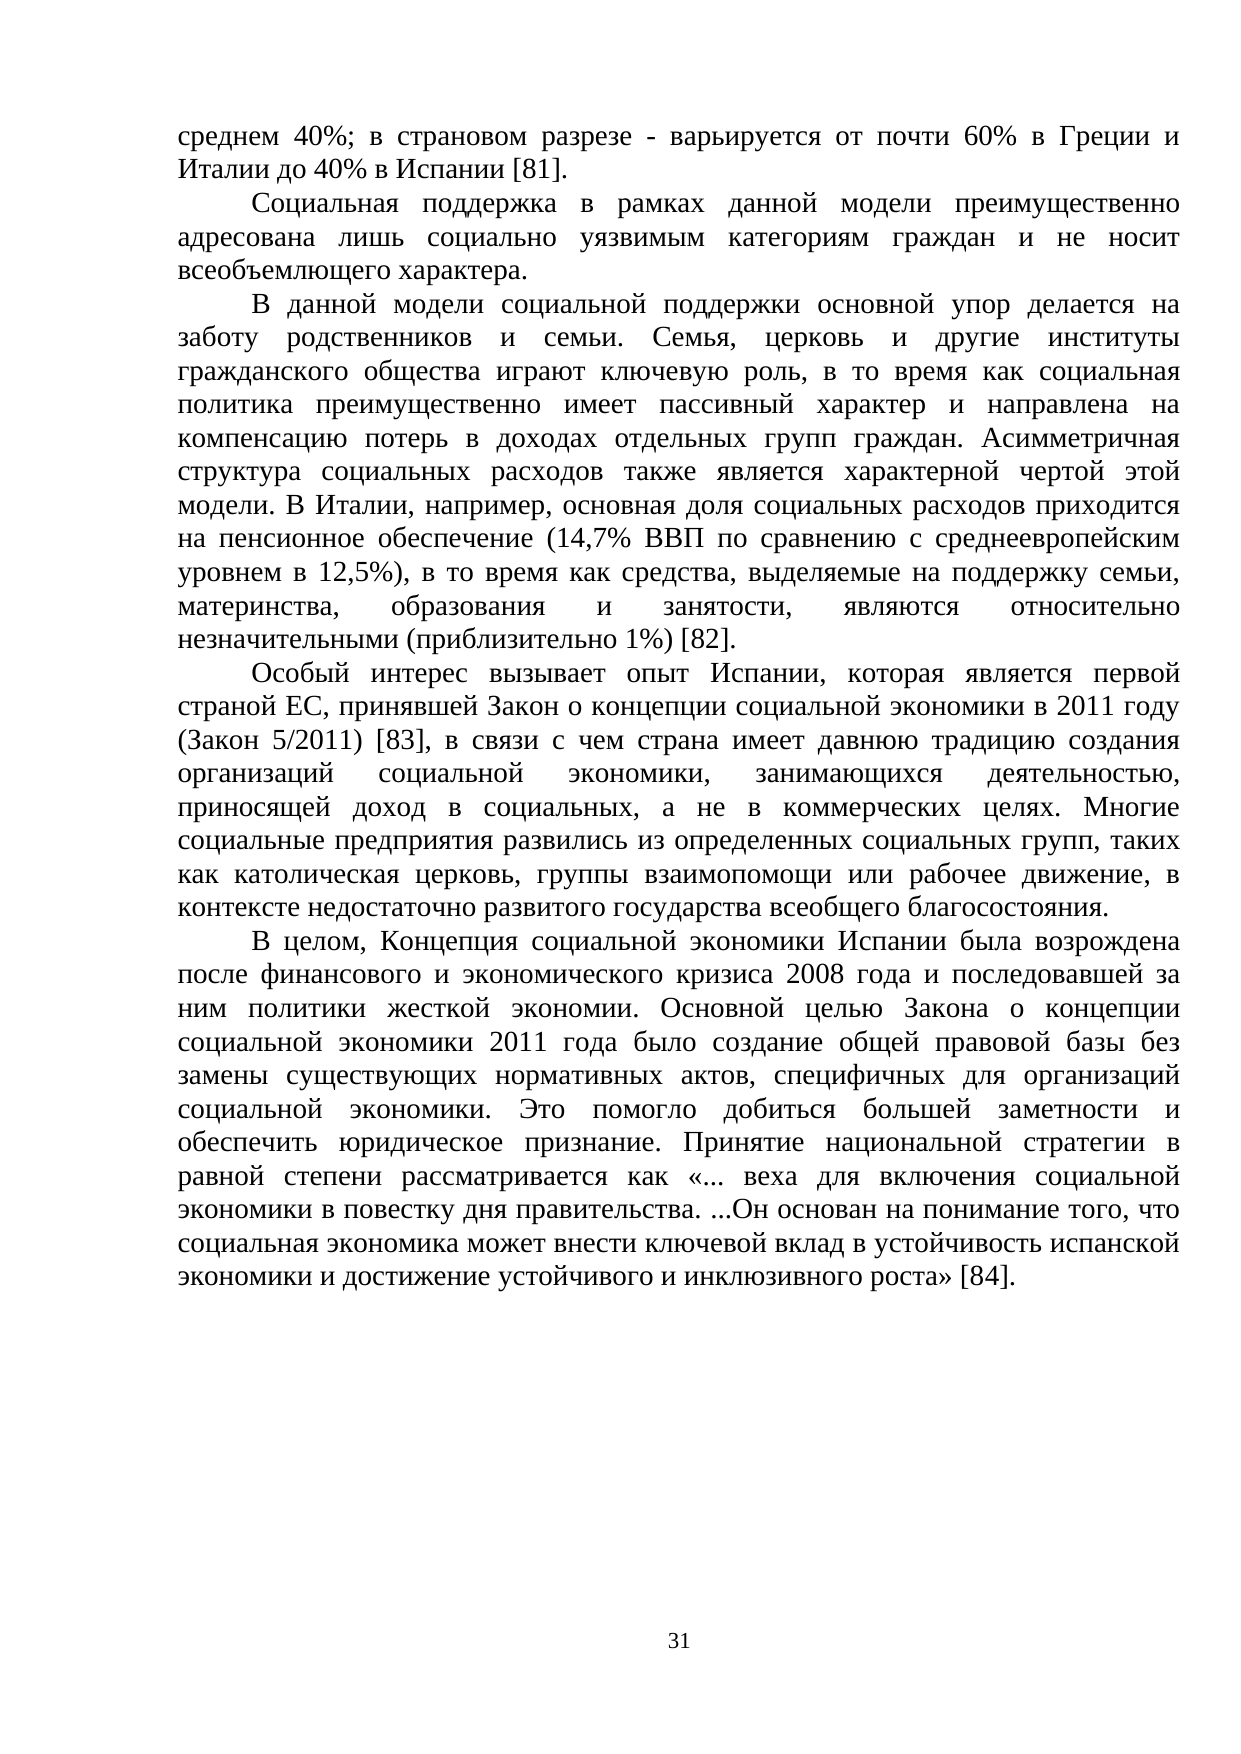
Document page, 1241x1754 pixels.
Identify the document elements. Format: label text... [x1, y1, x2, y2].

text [177, 118, 1181, 185]
text В целом, Концепция социальной экономики Испании была возрождена после финансового и экономического кризиса 2008 года и последовавшей за ним политики жесткой экономии. Основной целью Закона о концепции социальной экономики 2011 года было создание общей правовой базы без замены существующих нормативных актов, специфичных для организаций социальной экономики. Это помогло добиться большей заметности и обеспечить юридическое признание. Принятие национальной стратегии в равной степени рассматривается как «... веха для включения социальной экономики в повестку дня правительства. ...Он основан на понимание того, что социальная экономика может внести ключевой вклад в устойчивость испанской экономики и достижение устойчивого и инклюзивного роста» [84]. [177, 923, 1181, 1292]
text Особый интерес вызывает опыт Испании, которая является первой страной ЕС, принявшей Закон о концепции социальной экономики в 2011 году (Закон 5/2011) [83], в связи с чем страна имеет давнюю традицию создания организаций социальной экономики, занимающихся деятельностью, приносящей доход в социальных, а не в коммерческих целях. Многие социальные предприятия развились из определенных социальных групп, таких как католическая церковь, группы взаимопомощи или рабочее движение, в контексте недостаточно развитого государства всеобщего благосостояния. [177, 655, 1181, 923]
text Социальная поддержка в рамках данной модели преимущественно адресована лишь социально уязвимым категориям граждан и не носит всеобъемлющего характера. [177, 185, 1181, 286]
text В данной модели социальной поддержки основной упор делается на заботу родственников и семьи. Семья, церковь и другие институты гражданского общества играют ключевую роль, в то время как социальная политика преимущественно имеет пассивный характер и направлена на компенсацию потерь в доходах отдельных групп граждан. Асимметричная структура социальных расходов также является характерной чертой этой модели. В Италии, например, основная доля социальных расходов приходится на пенсионное обеспечение (14,7% ВВП по сравнению с среднеевропейским уровнем в 12,5%), в то время как средства, выделяемые на поддержку семьи, материнства, образования и занятости, являются относительно незначительными (приблизительно 1%) [82]. [177, 286, 1181, 655]
